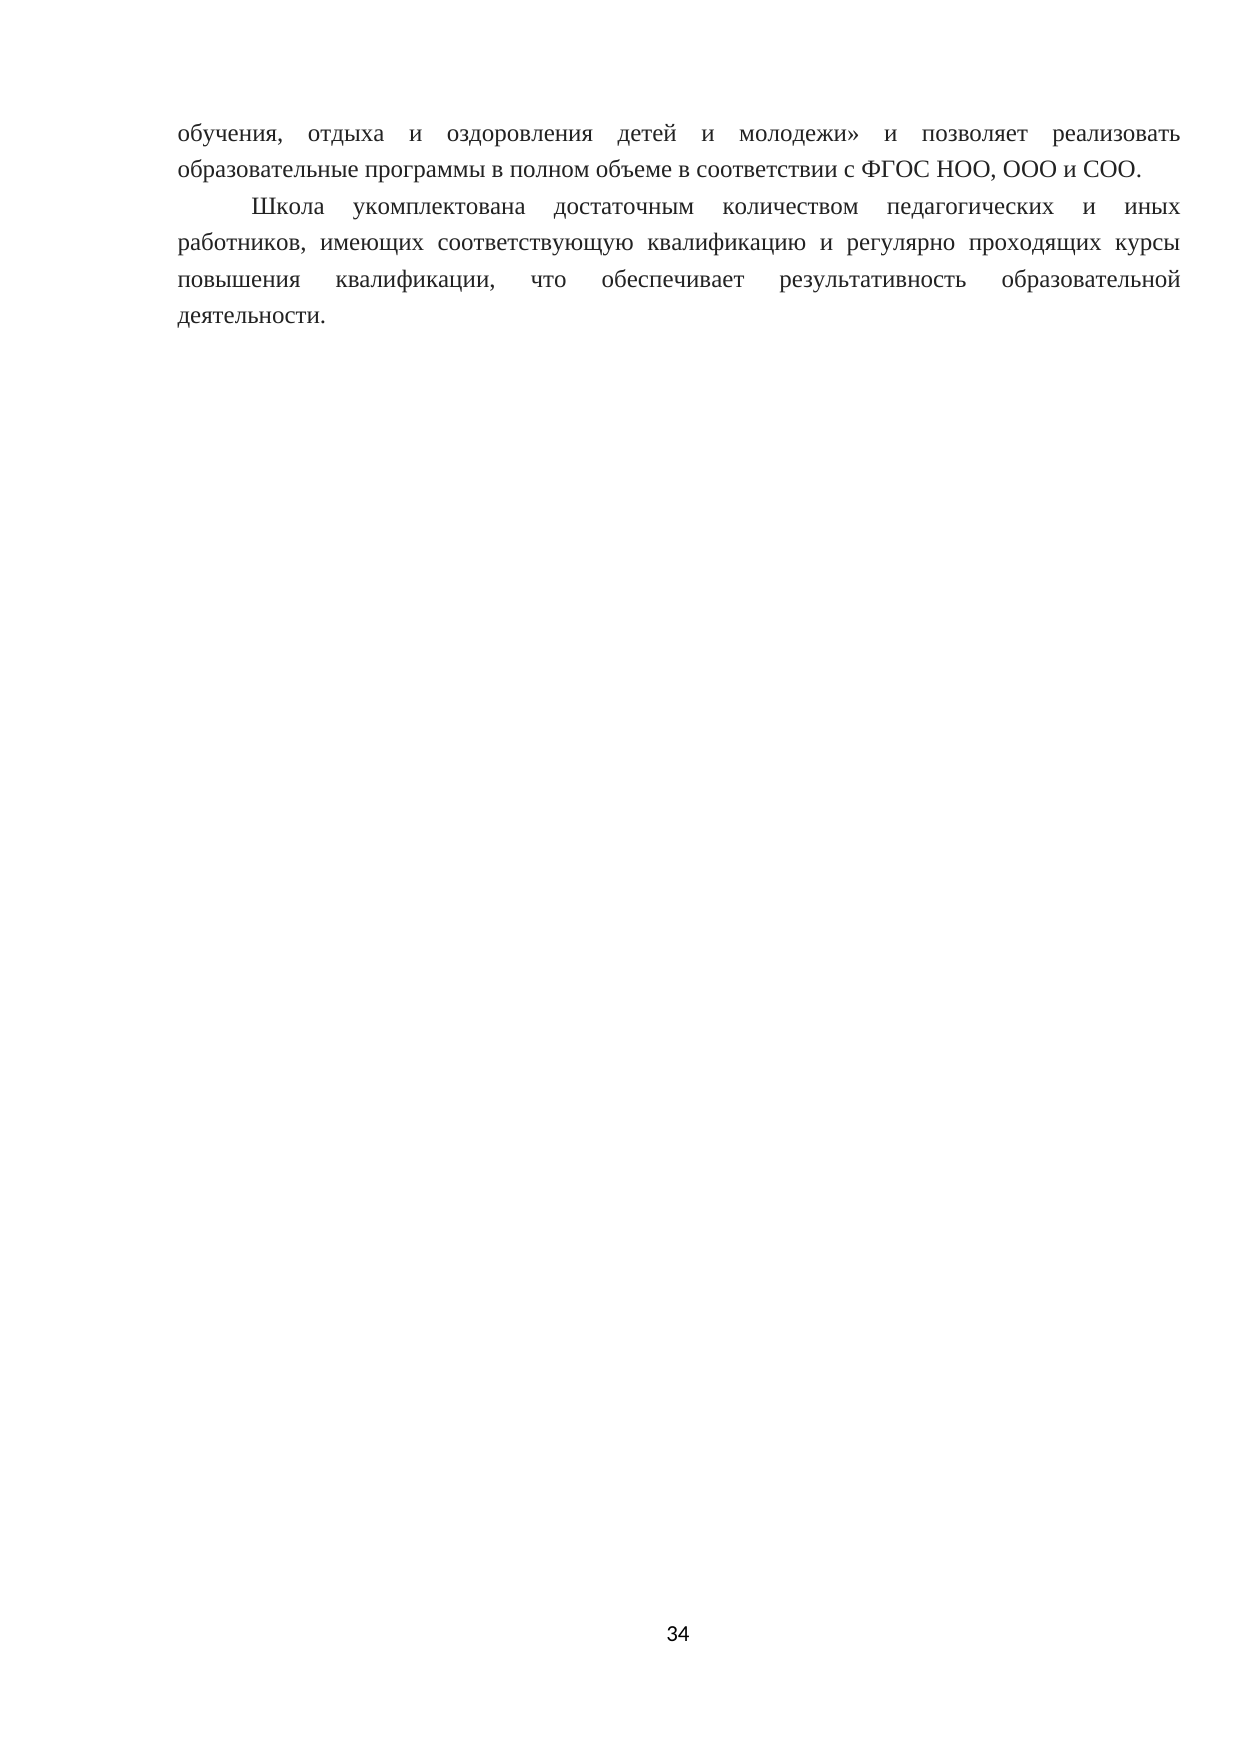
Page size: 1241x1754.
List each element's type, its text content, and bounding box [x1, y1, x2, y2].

text Школа укомплектована достаточным количеством педагогических и иных работников, имеющих соответствующую квалификацию и регулярно проходящих курсы повышения квалификации, что обеспечивает результативность образовательной деятельности. [177, 293, 1181, 329]
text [177, 147, 1181, 183]
text Школа укомплектована достаточным количеством педагогических и иных работников, имеющих соответствующую квалификацию и регулярно проходящих курсы повышения квалификации, что обеспечивает результативность образовательной деятельности. [177, 191, 1181, 228]
